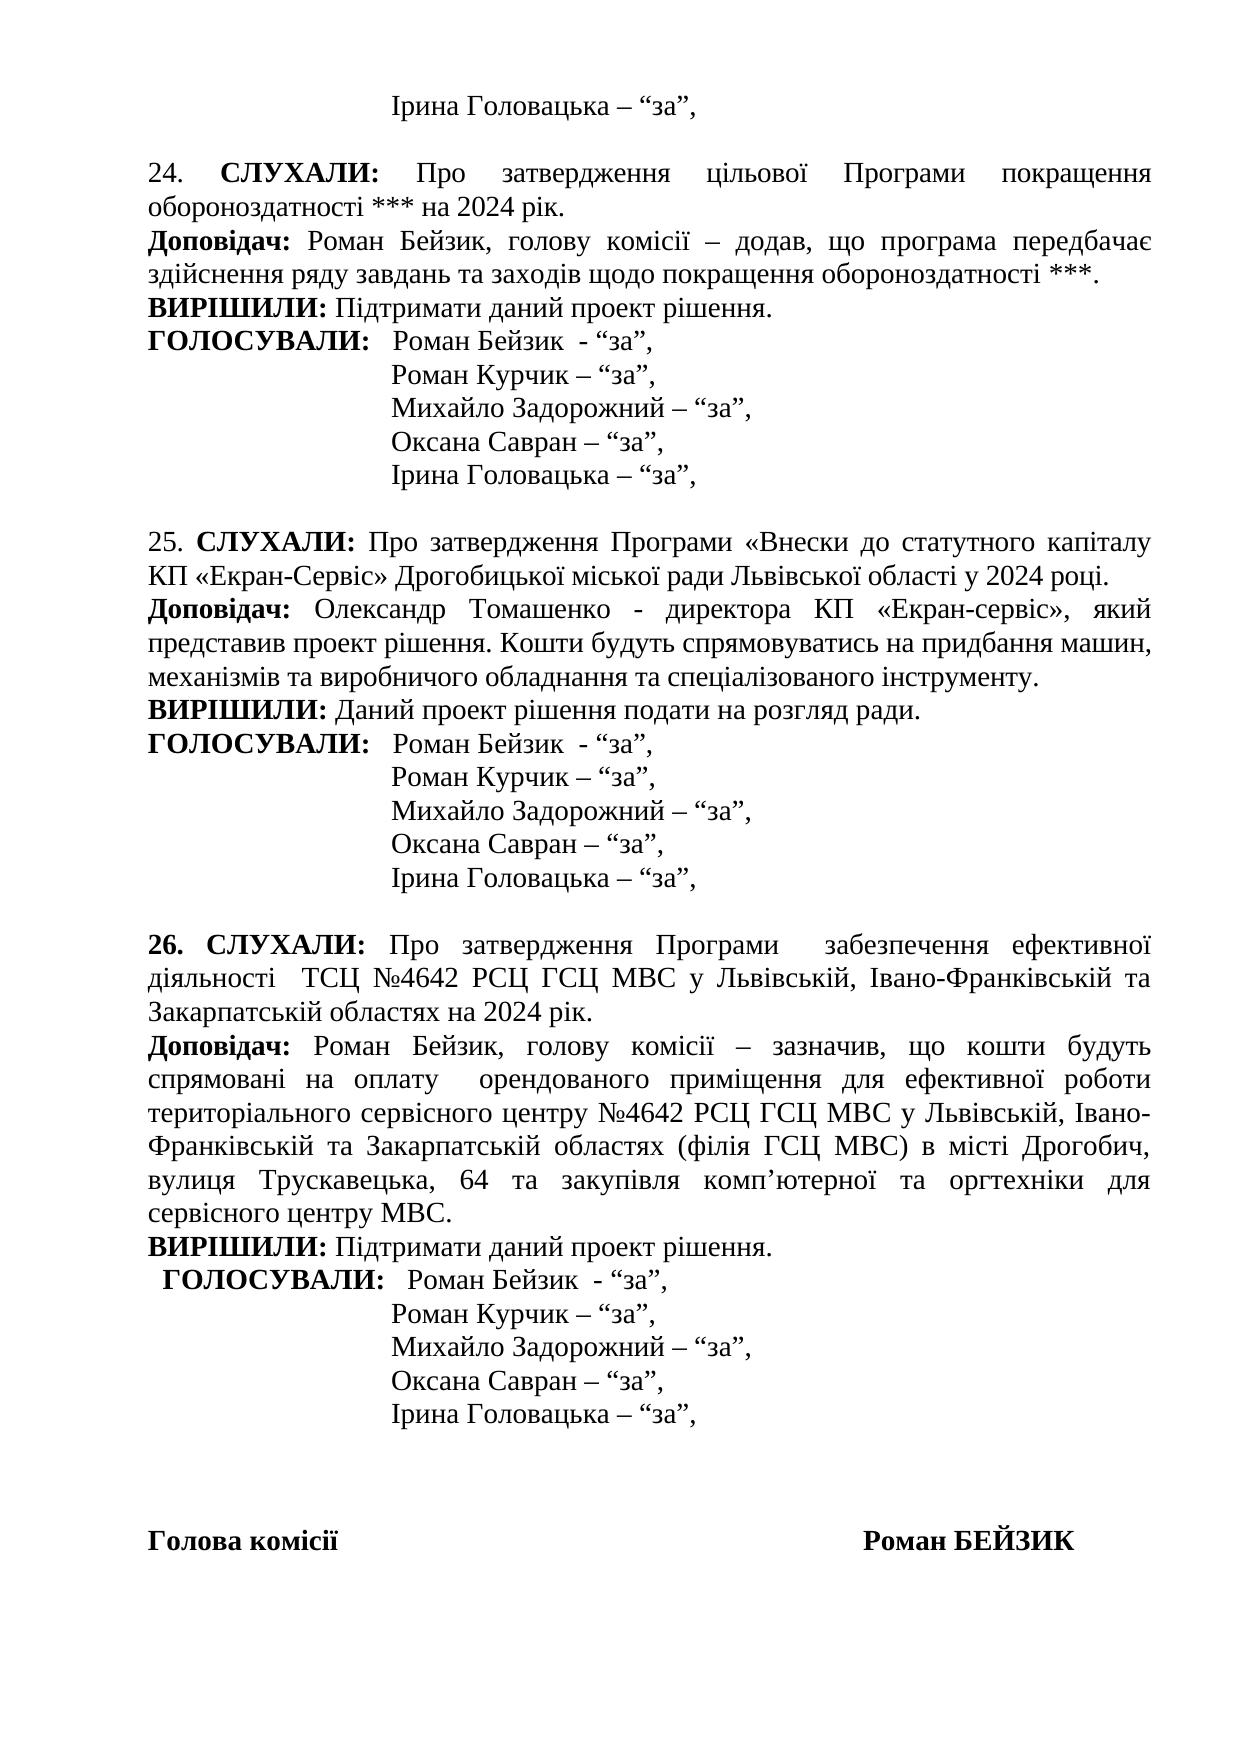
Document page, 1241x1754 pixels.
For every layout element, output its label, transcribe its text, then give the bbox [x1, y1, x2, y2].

text Доповідач: Роман Бейзик, голову комісії – зазначив, що кошти будуть спрямовані на оплату орендованого приміщення для ефективної роботи територіального сервісного центру №4642 РСЦ ГСЦ МВС у Львівській, Івано-Франківській та Закарпатській областях (філія ГСЦ МВС) в місті Дрогобич, вулиця Трускавецька, 64 та закупівля комп’ютерної та оргтехніки для сервісного центру МВС. [148, 1028, 1152, 1229]
text ВИРІШИЛИ: Даний проект рішення подати на розгляд ради. [148, 692, 1152, 726]
text Оксана Савран – “за”, [295, 826, 1152, 860]
text ГОЛОСУВАЛИ: Роман Бейзик - “за”, [148, 323, 1152, 357]
text Ірина Головацька – “за”, [295, 88, 1152, 122]
text Роман Курчик – “за”, [295, 1296, 1152, 1329]
text Голова комісії Роман БЕЙЗИК [148, 1523, 1152, 1557]
text Ірина Головацька – “за”, [295, 457, 1152, 491]
text 25. СЛУХАЛИ: Про затвердження Програми «Внески до статутного капіталу КП «Екран-Сервіс» Дрогобицької міської ради Львівської області у 2024 році. [148, 524, 1152, 592]
text Михайло Задорожний – “за”, [295, 1329, 1152, 1363]
text Доповідач: Олександр Томашенко - директора КП «Екран-сервіс», який представив проект рішення. Кошти будуть спрямовуватись на придбання машин, механізмів та виробничого обладнання та спеціалізованого інструменту. [148, 592, 1152, 692]
text Оксана Савран – “за”, [295, 1363, 1152, 1397]
text Михайло Задорожний – “за”, [295, 390, 1152, 424]
text Михайло Задорожний – “за”, [295, 793, 1152, 826]
text ГОЛОСУВАЛИ: Роман Бейзик - “за”, [148, 1262, 1152, 1296]
text 24. СЛУХАЛИ: Про затвердження цільової Програми покращення обороноздатності *** на 2024 рік. [148, 156, 1152, 223]
text Оксана Савран – “за”, [295, 424, 1152, 457]
text Роман Курчик – “за”, [295, 759, 1152, 793]
text 26. СЛУХАЛИ: Про затвердження Програми забезпечення ефективної діяльності ТСЦ №4642 РСЦ ГСЦ МВС у Львівській, Івано-Франківській та Закарпатській областях на 2024 рік. [148, 927, 1152, 1028]
text Ірина Головацька – “за”, [295, 860, 1152, 893]
text ГОЛОСУВАЛИ: Роман Бейзик - “за”, [148, 726, 1152, 759]
text Доповідач: Роман Бейзик, голову комісії – додав, що програма передбачає здійснення ряду завдань та заходів щодо покращення обороноздатності ***. [148, 223, 1152, 290]
text Ірина Головацька – “за”, [295, 1397, 1152, 1430]
text ВИРІШИЛИ: Підтримати даний проект рішення. [148, 290, 1152, 323]
text Роман Курчик – “за”, [295, 357, 1152, 390]
text ВИРІШИЛИ: Підтримати даний проект рішення. [148, 1229, 1152, 1262]
